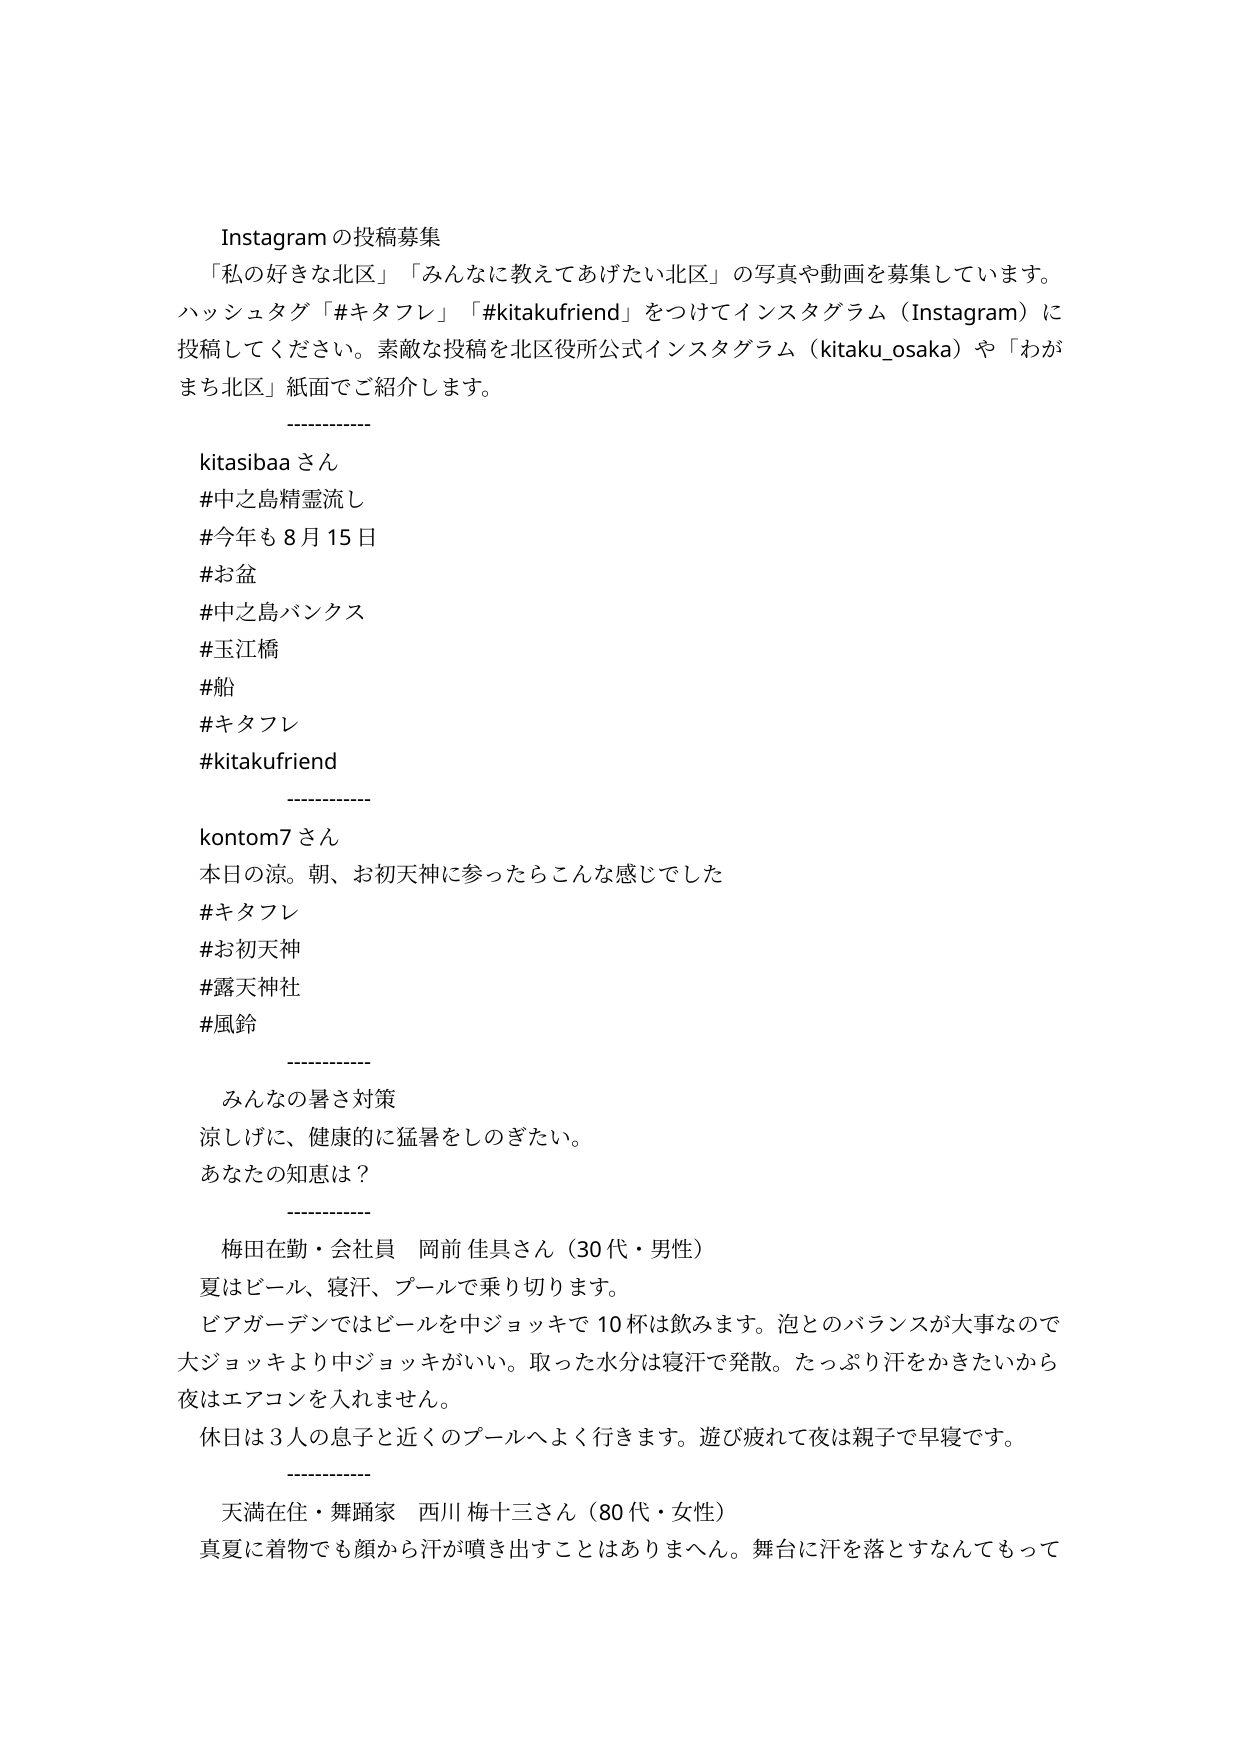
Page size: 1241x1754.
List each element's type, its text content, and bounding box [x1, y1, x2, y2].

text あなたの知恵は？ [177, 1154, 1063, 1192]
text ------------ [177, 404, 1063, 442]
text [177, 1529, 1063, 1567]
text #船 [177, 667, 1063, 704]
text 「私の好きな北区」「みんなに教えてあげたい北区」の写真や動画を募集しています。ハッシュタグ「#キタフレ」「#kitakufriend」をつけてインスタグラム（Instagram）に投稿してください。素敵な投稿を北区役所公式インスタグラム（kitaku_osaka）や「わがまち北区」紙面でご紹介します。 [177, 254, 1063, 404]
text #キタフレ [177, 892, 1063, 929]
text 夏はビール、寝汗、プールで乗り切ります。 [177, 1267, 1063, 1304]
text #kitakufriend [177, 742, 1063, 779]
text 梅田在勤・会社員 岡前 佳具さん（30代・男性） [177, 1229, 1063, 1267]
text Instagramの投稿募集 [177, 217, 1063, 254]
text 本日の涼。朝、お初天神に参ったらこんな感じでした [177, 854, 1063, 892]
text #今年も8月15日 [177, 517, 1063, 554]
text 涼しげに、健康的に猛暑をしのぎたい。 [177, 1117, 1063, 1154]
text #露天神社 [177, 967, 1063, 1004]
text #中之島バンクス [177, 592, 1063, 629]
text #お初天神 [177, 929, 1063, 967]
text ビアガーデンではビールを中ジョッキで10杯は飲みます。泡とのバランスが大事なので大ジョッキより中ジョッキがいい。取った水分は寝汗で発散。たっぷり汗をかきたいから夜はエアコンを入れません。 [177, 1304, 1063, 1417]
text ------------ [177, 779, 1063, 817]
text #キタフレ [177, 704, 1063, 742]
text 休日は３人の息子と近くのプールへよく行きます。遊び疲れて夜は親子で早寝です。 [177, 1417, 1063, 1454]
text kontom7さん [177, 817, 1063, 854]
text kitasibaaさん [177, 442, 1063, 479]
text ------------ [177, 1042, 1063, 1079]
text #中之島精霊流し [177, 479, 1063, 517]
text #お盆 [177, 554, 1063, 592]
text #風鈴 [177, 1004, 1063, 1042]
text ------------ [177, 1192, 1063, 1229]
text 天満在住・舞踊家 西川 梅十三さん（80代・女性） [177, 1492, 1063, 1529]
text #玉江橋 [177, 629, 1063, 667]
text みんなの暑さ対策 [177, 1079, 1063, 1117]
text ------------ [177, 1454, 1063, 1492]
